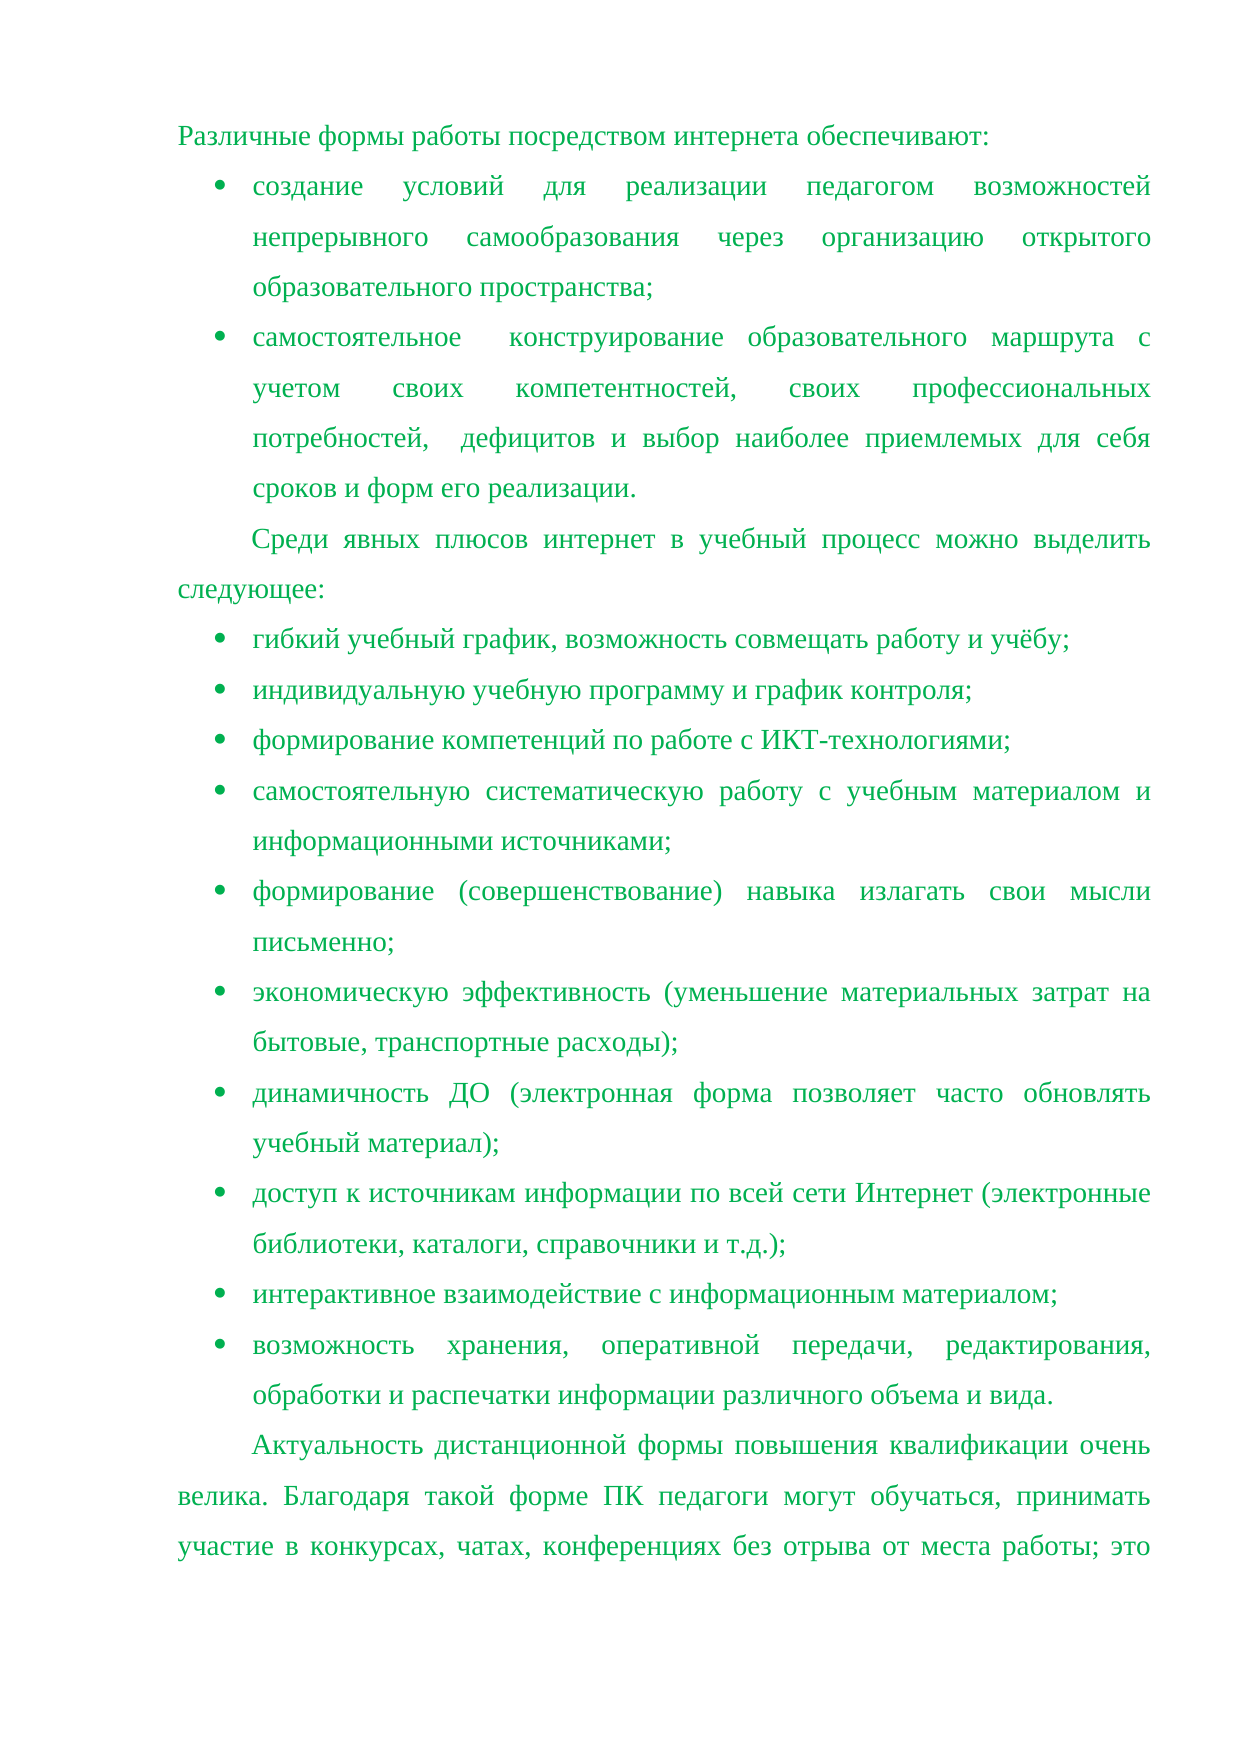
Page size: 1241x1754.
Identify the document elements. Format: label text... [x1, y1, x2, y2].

list интерактивное взаимодействие с информационным материалом; [215, 1276, 1152, 1310]
list формирование (совершенствование) навыка излагать свои мысли письменно; [215, 873, 1152, 957]
list создание условий для реализации педагогом возможностей непрерывного самообразования через организацию открытого образовательного пространства; [215, 168, 1152, 303]
list формирование компетенций по работе с ИКТ-технологиями; [215, 722, 1152, 756]
list возможность хранения, оперативной передачи, редактирования, обработки и распечатки информации различного объема и вида. [215, 1327, 1152, 1411]
list самостоятельную систематическую работу с учебным материалом и информационными источниками; [215, 773, 1152, 857]
list гибкий учебный график, возможность совмещать работу и учёбу; [215, 621, 1152, 655]
list экономическую эффективность (уменьшение материальных затрат на бытовые, транспортные расходы); [215, 974, 1152, 1058]
list индивидуальную учебную программу и график контроля; [215, 672, 1152, 706]
list доступ к источникам информации по всей сети Интернет (электронные библиотеки, каталоги, справочники и т.д.); [215, 1176, 1152, 1259]
list самостоятельное конструирование образовательного маршрута с учетом своих компетентностей, своих профессиональных потребностей, дефицитов и выбор наиболее приемлемых для себя сроков и форм его реализации. [215, 319, 1152, 504]
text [177, 1427, 1152, 1562]
text Среди явных плюсов интернет в учебный процесс можно выделить следующее: [177, 521, 1152, 605]
list динамичность ДО (электронная форма позволяет часто обновлять учебный материал); [215, 1075, 1152, 1159]
text Различные формы работы посредством интернета обеспечивают: [177, 118, 1152, 152]
